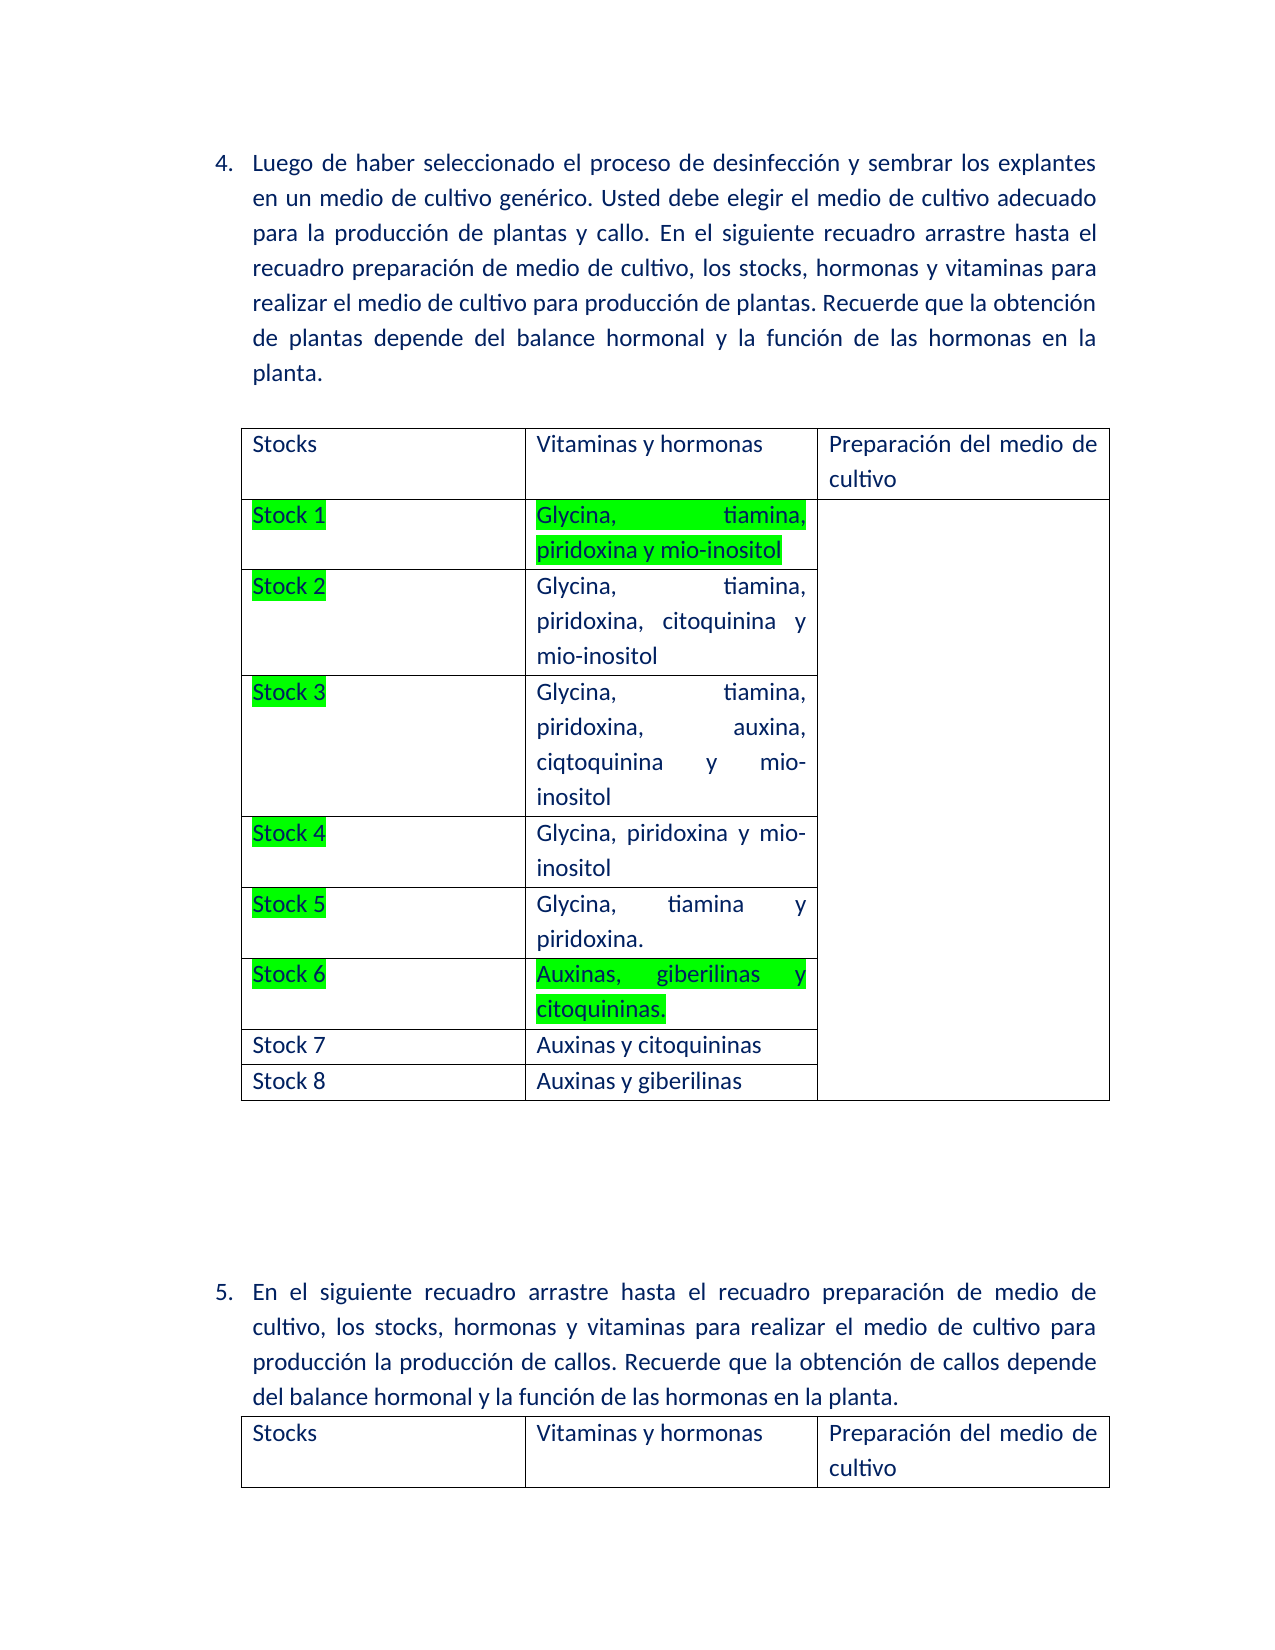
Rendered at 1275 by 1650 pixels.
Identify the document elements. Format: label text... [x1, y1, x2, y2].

table_cell Stock 2 [242, 570, 525, 675]
table_cell [818, 500, 1109, 1100]
list En el siguiente recuadro arrastre hasta el recuadro preparación de medio de cultivo, los stocks, hormonas y vitaminas para realizar el medio de cultivo para producción la producción de callos. Recuerde que la obtención de callos depende del balance hormonal y la función de las hormonas en la planta. [215, 1276, 1098, 1412]
table_cell Glycina, tiamina y piridoxina. [526, 888, 817, 958]
table_cell Stock 4 [242, 817, 525, 887]
table_cell Stock 1 [242, 500, 525, 569]
table_cell Stock 8 [242, 1065, 525, 1100]
table_cell Glycina, piridoxina y mio-inositol [526, 817, 817, 887]
table_header Preparación del medio de cultivo [818, 429, 1109, 498]
table_cell Auxinas y giberilinas [526, 1065, 817, 1100]
table_cell Glycina, tiamina, piridoxina, auxina, ciqtoquinina y mio-inositol [526, 676, 817, 816]
table_header Vitaminas y hormonas [526, 1417, 817, 1487]
table_cell Auxinas y citoquininas [526, 1030, 817, 1064]
table_cell Stock 5 [242, 888, 525, 958]
table_cell Stock 3 [242, 676, 525, 816]
list Luego de haber seleccionado el proceso de desinfección y sembrar los explantes en un medio de cultivo genérico. Usted debe elegir el medio de cultivo adecuado para la producción de plantas y callo. En el siguiente recuadro arrastre hasta el recuadro preparación de medio de cultivo, los stocks, hormonas y vitaminas para realizar el medio de cultivo para producción de plantas. Recuerde que la obtención de plantas depende del balance hormonal y la función de las hormonas en la planta. [215, 148, 1098, 388]
table_header Stocks [242, 1417, 525, 1487]
table_header Preparación del medio de cultivo [818, 1417, 1109, 1487]
table_cell Glycina, tiamina, piridoxina, citoquinina y mio-inositol [526, 570, 817, 675]
table_cell Stock 7 [242, 1030, 525, 1064]
table_cell Stock 6 [242, 959, 525, 1028]
table_cell Auxinas, giberilinas y citoquininas. [526, 959, 817, 1028]
table_cell Glycina, tiamina, piridoxina y mio-inositol [526, 500, 817, 569]
table_header Stocks [242, 429, 525, 498]
table_header Vitaminas y hormonas [526, 429, 817, 498]
